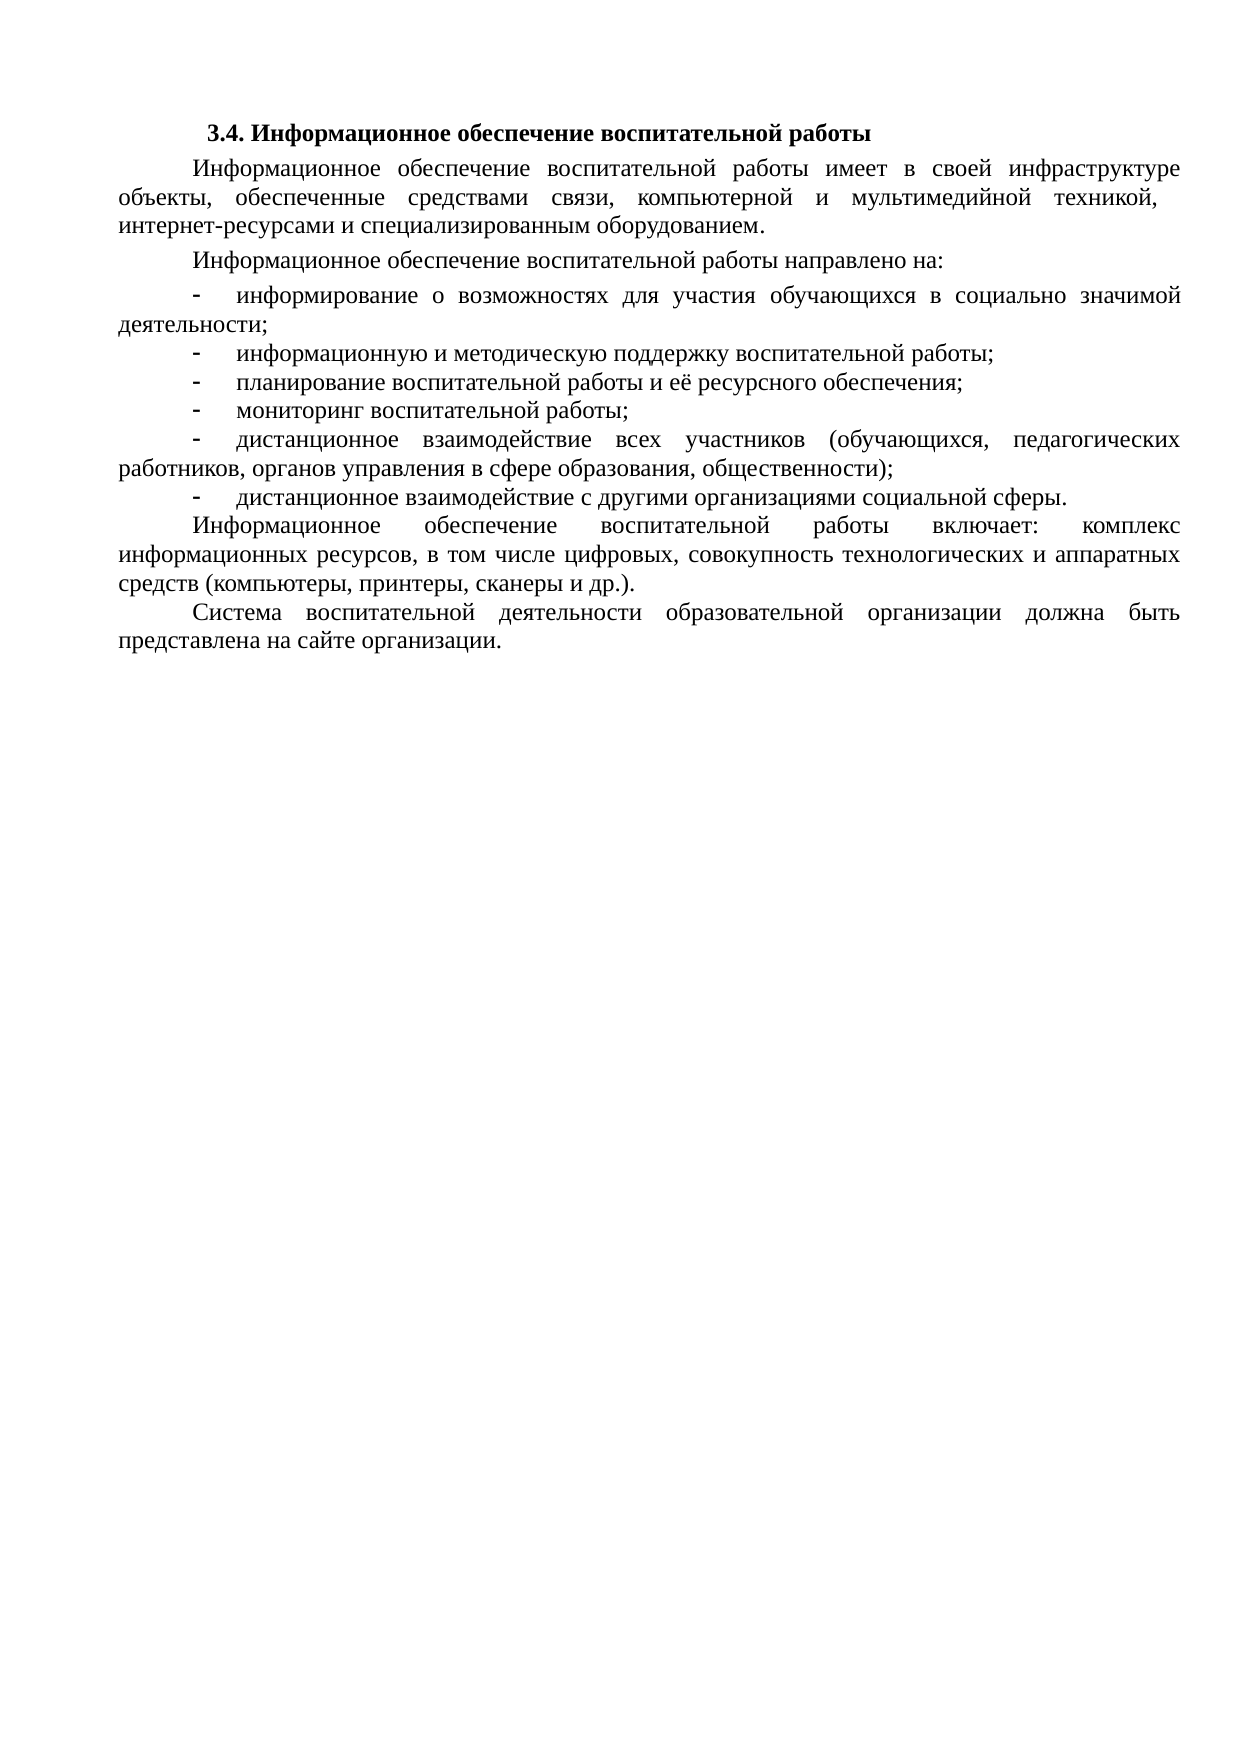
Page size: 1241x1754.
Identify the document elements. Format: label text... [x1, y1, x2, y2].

text 3.4. Информационное обеспечение воспитательной работы [118, 118, 1181, 147]
list дистанционное взаимодействие всех участников (обучающихся, педагогических работников, органов управления в сфере образования, общественности); [118, 424, 1181, 482]
text Информационное обеспечение воспитательной работы направлено на: [118, 246, 1181, 274]
list информационную и методическую поддержку воспитательной работы; [118, 338, 1181, 367]
list дистанционное взаимодействие с другими организациями социальной сферы. [118, 482, 1181, 511]
text Информационное обеспечение воспитательной работы имеет в своей инфраструктуре объекты, обеспеченные средствами связи, компьютерной и мультимедийной техникой, интернет-ресурсами и специализированным оборудованием. [118, 153, 1181, 239]
list планирование воспитательной работы и её ресурсного обеспечения; [118, 367, 1181, 396]
text Информационное обеспечение воспитательной работы включает: комплекс информационных ресурсов, в том числе цифровых, совокупность технологических и аппаратных средств (компьютеры, принтеры, сканеры и др.). [118, 511, 1181, 597]
text Система воспитательной деятельности образовательной организации должна быть представлена на сайте организации. [118, 597, 1181, 654]
list информирование о возможностях для участия обучающихся в социально значимой деятельности; [118, 281, 1181, 338]
list мониторинг воспитательной работы; [118, 396, 1181, 424]
